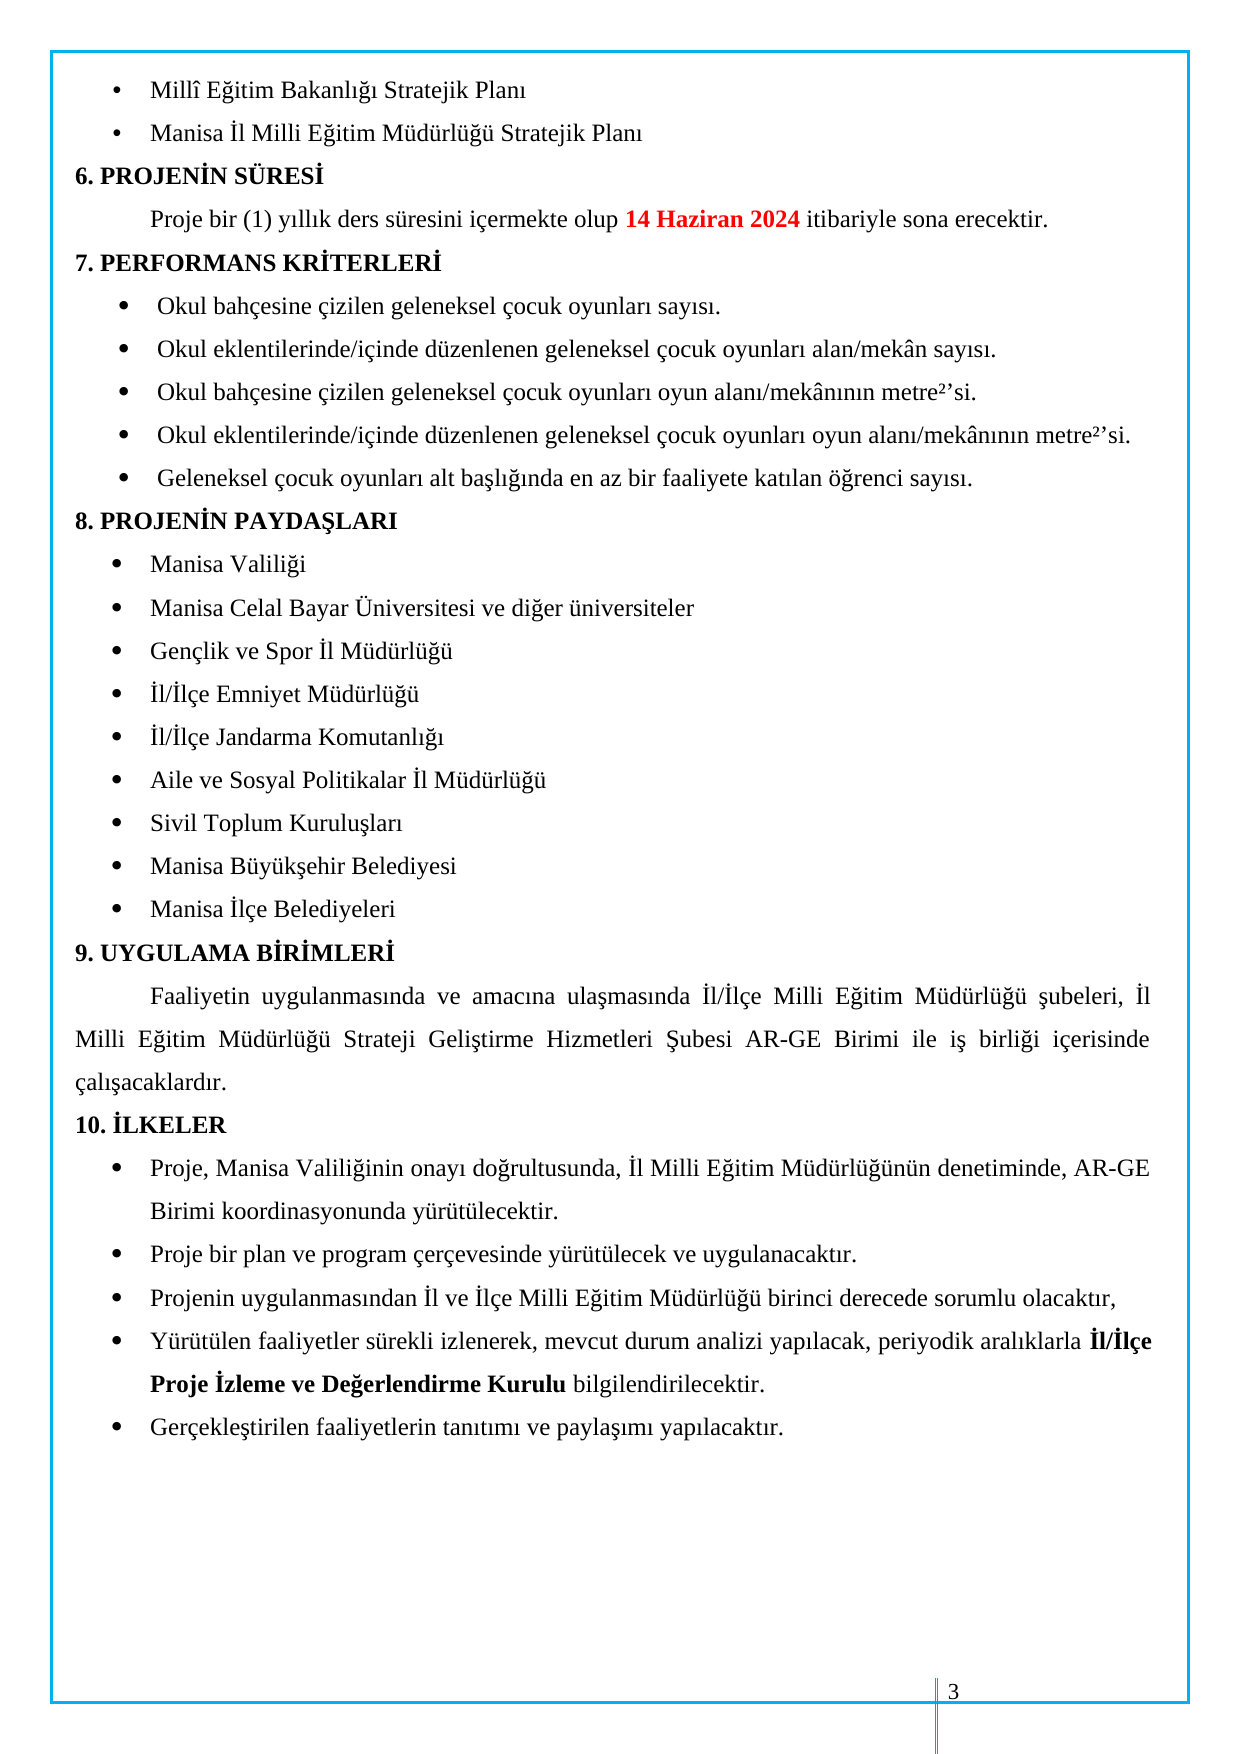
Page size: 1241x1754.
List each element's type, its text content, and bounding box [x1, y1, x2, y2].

list Okul eklentilerinde/içinde düzenlenen geleneksel çocuk oyunları alan/mekân sayısı. [119, 334, 1152, 363]
list Okul bahçesine çizilen geleneksel çocuk oyunları sayısı. [119, 291, 1152, 319]
list Manisa İlçe Belediyeleri [112, 894, 1152, 923]
list Proje, Manisa Valiliğinin onayı doğrultusunda, İl Milli Eğitim Müdürlüğünün denetiminde, AR-GE Birimi koordinasyonunda yürütülecektir. [112, 1153, 1152, 1225]
list Projenin uygulanmasından İl ve İlçe Milli Eğitim Müdürlüğü birinci derecede sorumlu olacaktır, [112, 1283, 1152, 1311]
text 8. PROJENİN PAYDAŞLARI [75, 506, 1152, 535]
text Faaliyetin uygulanmasında ve amacına ulaşmasında İl/İlçe Milli Eğitim Müdürlüğü şubeleri, İl Milli Eğitim Müdürlüğü Strateji Geliştirme Hizmetleri Şubesi AR-GE Birimi ile iş birliği içerisinde çalışacaklardır. [75, 981, 1152, 1096]
list Okul eklentilerinde/içinde düzenlenen geleneksel çocuk oyunları oyun alanı/mekânının metre²’si. [119, 420, 1152, 449]
list Okul bahçesine çizilen geleneksel çocuk oyunları oyun alanı/mekânının metre²’si. [119, 377, 1152, 406]
list Gerçekleştirilen faaliyetlerin tanıtımı ve paylaşımı yapılacaktır. [112, 1412, 1152, 1441]
text 9. UYGULAMA BİRİMLERİ [75, 938, 1152, 966]
list Millî Eğitim Bakanlığı Stratejik Planı [112, 75, 1152, 104]
list Manisa Celal Bayar Üniversitesi ve diğer üniversiteler [112, 593, 1152, 621]
list Proje bir plan ve program çerçevesinde yürütülecek ve uygulanacaktır. [112, 1239, 1152, 1268]
list Manisa İl Milli Eğitim Müdürlüğü Stratejik Planı [112, 118, 1152, 147]
list Yürütülen faaliyetler sürekli izlenerek, mevcut durum analizi yapılacak, periyodik aralıklarla İl/İlçe Proje İzleme ve Değerlendirme Kurulu bilgilendirilecektir. [112, 1326, 1152, 1398]
text 10. İLKELER [75, 1110, 1152, 1139]
text 7. PERFORMANS KRİTERLERİ [75, 248, 1152, 276]
list Manisa Valiliği [112, 549, 1152, 578]
list Sivil Toplum Kuruluşları [112, 808, 1152, 837]
text Proje bir (1) yıllık ders süresini içermekte olup 14 Haziran 2024 itibariyle sona erecektir. [75, 204, 1152, 233]
text 6. PROJENİN SÜRESİ [75, 161, 1152, 190]
list Gençlik ve Spor İl Müdürlüğü [112, 636, 1152, 664]
list Aile ve Sosyal Politikalar İl Müdürlüğü [112, 765, 1152, 794]
list Manisa Büyükşehir Belediyesi [112, 851, 1152, 880]
list İl/İlçe Jandarma Komutanlığı [112, 722, 1152, 751]
list İl/İlçe Emniyet Müdürlüğü [112, 679, 1152, 708]
list Geleneksel çocuk oyunları alt başlığında en az bir faaliyete katılan öğrenci sayısı. [119, 463, 1152, 492]
